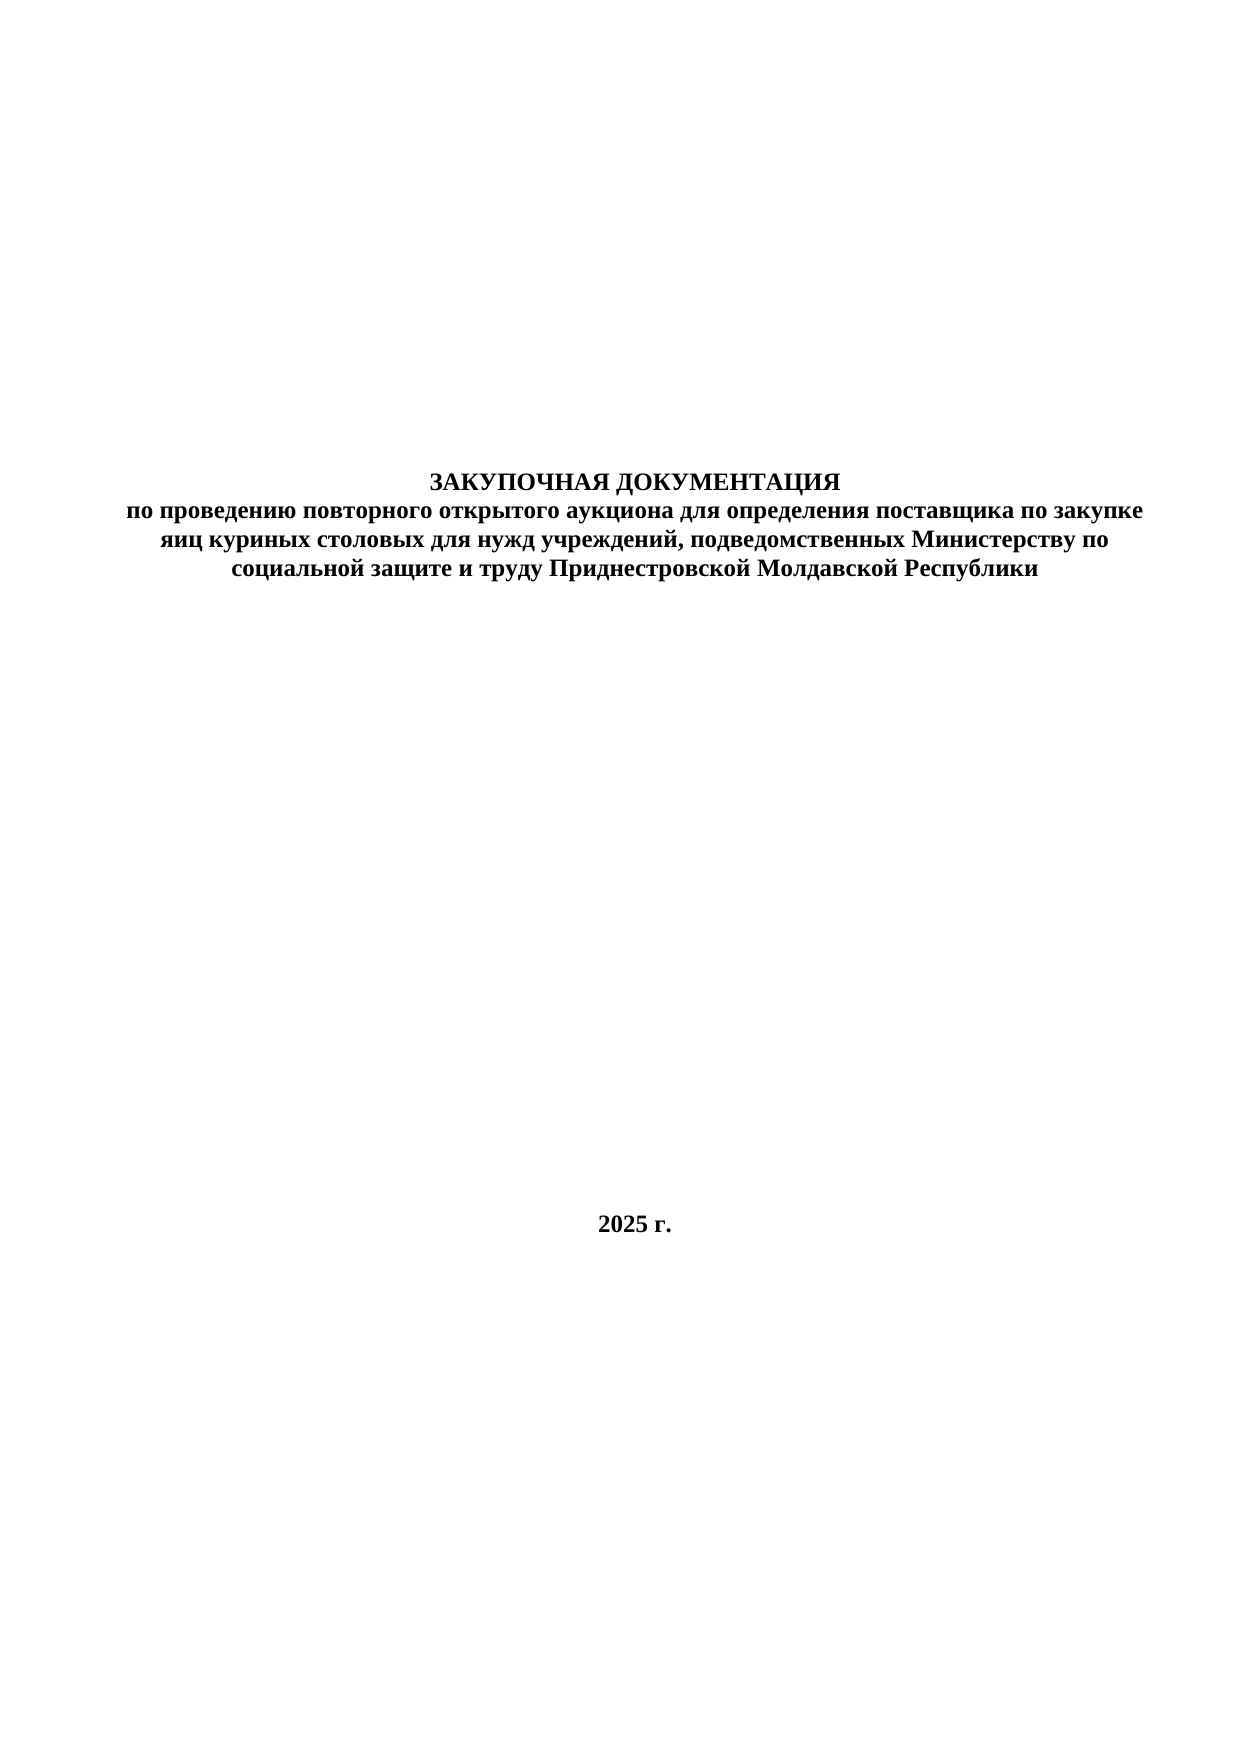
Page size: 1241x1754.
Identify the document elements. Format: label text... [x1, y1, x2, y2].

text по проведению повторного открытого аукциона для определения поставщика по закупке [118, 496, 1152, 524]
text 2025 г. [118, 1209, 1152, 1238]
text яиц куриных столовых для нужд учреждений, подведомственных Министерству по социальной защите и труду Приднестровской Молдавской Республики [118, 524, 1152, 582]
text ЗАКУПОЧНАЯ ДОКУМЕНТАЦИЯ [118, 467, 1152, 496]
